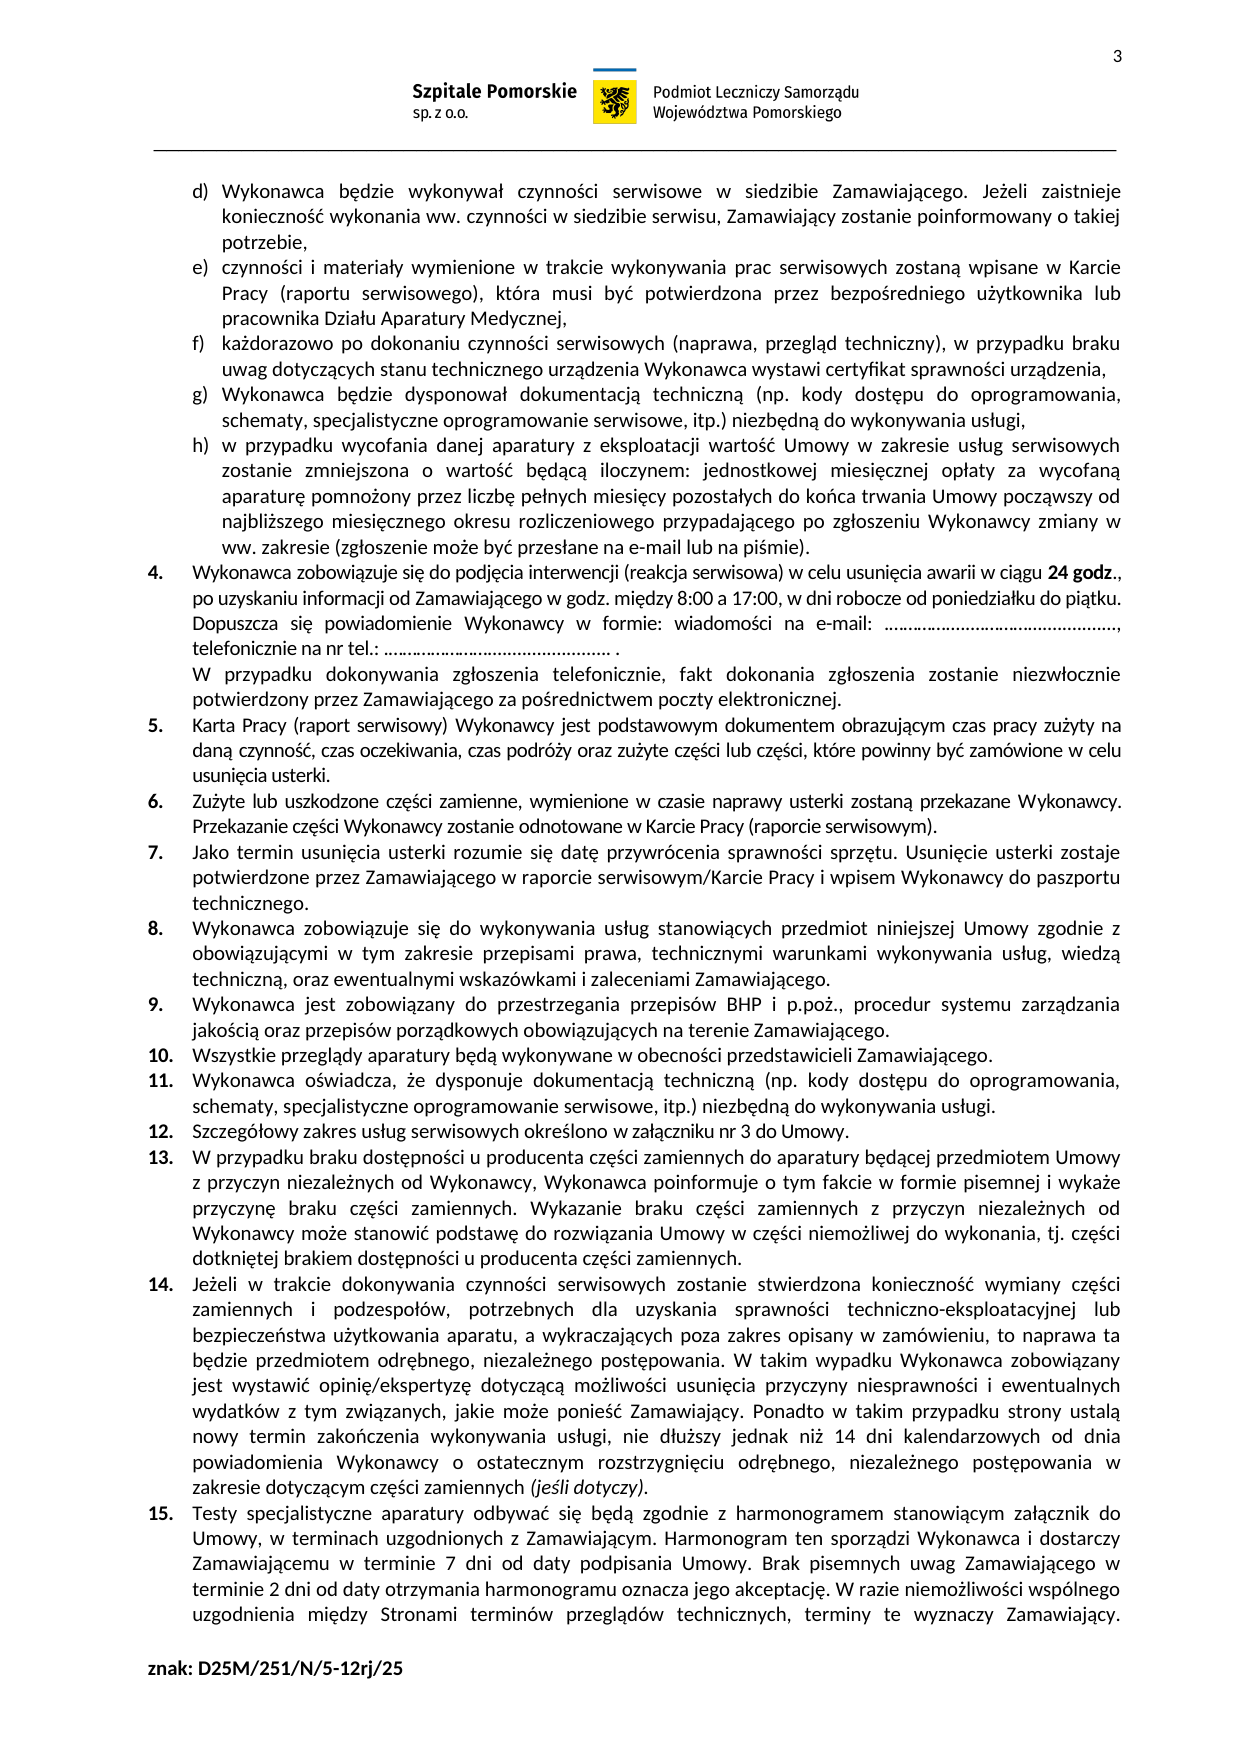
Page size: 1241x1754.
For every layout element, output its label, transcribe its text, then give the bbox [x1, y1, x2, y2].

list czynności i materiały wymienione w trakcie wykonywania prac serwisowych zostaną wpisane w Karcie Pracy (raportu serwisowego), która musi być potwierdzona przez bezpośredniego użytkownika lub pracownika Działu Aparatury Medycznej, [192, 254, 1122, 331]
list Karta Pracy (raport serwisowy) Wykonawcy jest podstawowym dokumentem obrazującym czas pracy zużyty na daną czynność, czas oczekiwania, czas podróży oraz zużyte części lub części, które powinny być zamówione w celu usunięcia usterki. [148, 712, 1122, 788]
list każdorazowo po dokonaniu czynności serwisowych (naprawa, przegląd techniczny), w przypadku braku uwag dotyczących stanu technicznego urządzenia Wykonawca wystawi certyfikat sprawności urządzenia, [192, 331, 1122, 381]
text W przypadku dokonywania zgłoszenia telefonicznie, fakt dokonania zgłoszenia zostanie niezwłocznie potwierdzony przez Zamawiającego za pośrednictwem poczty elektronicznej. [192, 661, 1122, 712]
list w przypadku wycofania danej aparatury z eksploatacji wartość Umowy w zakresie usług serwisowych zostanie zmniejszona o wartość będącą iloczynem: jednostkowej miesięcznej opłaty za wycofaną aparaturę pomnożony przez liczbę pełnych miesięcy pozostałych do końca trwania Umowy począwszy od najbliższego miesięcznego okresu rozliczeniowego przypadającego po zgłoszeniu Wykonawcy zmiany w ww. zakresie (zgłoszenie może być przesłane na e-mail lub na piśmie). [192, 432, 1122, 559]
list Zużyte lub uszkodzone części zamienne, wymienione w czasie naprawy usterki zostaną przekazane Wykonawcy. Przekazanie części Wykonawcy zostanie odnotowane w Karcie Pracy (raporcie serwisowym). [148, 788, 1122, 839]
list Wykonawca zobowiązuje się do podjęcia interwencji (reakcja serwisowa) w celu usunięcia awarii w ciągu 24 godz., po uzyskaniu informacji od Zamawiającego w godz. między 8:00 a 17:00, w dni robocze od poniedziałku do piątku. Dopuszcza się powiadomienie Wykonawcy w formie: wiadomości na e-mail: .…………........……….................., telefonicznie na nr tel.: .…………………......................... . [148, 559, 1122, 661]
list Szczegółowy zakres usług serwisowych określono w załączniku nr 3 do Umowy. [148, 1118, 1122, 1144]
list Wykonawca oświadcza, że dysponuje dokumentacją techniczną (np. kody dostępu do oprogramowania, schematy, specjalistyczne oprogramowanie serwisowe, itp.) niezbędną do wykonywania usługi. [148, 1068, 1122, 1118]
list Wykonawca zobowiązuje się do wykonywania usług stanowiących przedmiot niniejszej Umowy zgodnie z obowiązującymi w tym zakresie przepisami prawa, technicznymi warunkami wykonywania usług, wiedzą techniczną, oraz ewentualnymi wskazówkami i zaleceniami Zamawiającego. [148, 915, 1122, 991]
list Wykonawca będzie wykonywał czynności serwisowe w siedzibie Zamawiającego. Jeżeli zaistnieje konieczność wykonania ww. czynności w siedzibie serwisu, Zamawiający zostanie poinformowany o takiej potrzebie, [192, 178, 1122, 254]
list Jako termin usunięcia usterki rozumie się datę przywrócenia sprawności sprzętu. Usunięcie usterki zostaje potwierdzone przez Zamawiającego w raporcie serwisowym/Karcie Pracy i wpisem Wykonawcy do paszportu technicznego. [148, 839, 1122, 915]
list Jeżeli w trakcie dokonywania czynności serwisowych zostanie stwierdzona konieczność wymiany części zamiennych i podzespołów, potrzebnych dla uzyskania sprawności techniczno-eksploatacyjnej lub bezpieczeństwa użytkowania aparatu, a wykraczających poza zakres opisany w zamówieniu, to naprawa ta będzie przedmiotem odrębnego, niezależnego postępowania. W takim wypadku Wykonawca zobowiązany jest wystawić opinię/ekspertyzę dotyczącą możliwości usunięcia przyczyny niesprawności i ewentualnych wydatków z tym związanych, jakie może ponieść Zamawiający. Ponadto w takim przypadku strony ustalą nowy termin zakończenia wykonywania usługi, nie dłuższy jednak niż 14 dni kalendarzowych od dnia powiadomienia Wykonawcy o ostatecznym rozstrzygnięciu odrębnego, niezależnego postępowania w zakresie dotyczącym części zamiennych (jeśli dotyczy). [148, 1271, 1122, 1500]
picture [410, 67, 859, 126]
list Wykonawca będzie dysponował dokumentacją techniczną (np. kody dostępu do oprogramowania, schematy, specjalistyczne oprogramowanie serwisowe, itp.) niezbędną do wykonywania usługi, [192, 381, 1122, 432]
list Wykonawca jest zobowiązany do przestrzegania przepisów BHP i p.poż., procedur systemu zarządzania jakością oraz przepisów porządkowych obowiązujących na terenie Zamawiającego. [148, 991, 1122, 1042]
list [148, 1500, 1122, 1627]
list Wszystkie przeglądy aparatury będą wykonywane w obecności przedstawicieli Zamawiającego. [148, 1042, 1122, 1068]
list W przypadku braku dostępności u producenta części zamiennych do aparatury będącej przedmiotem Umowy z przyczyn niezależnych od Wykonawcy, Wykonawca poinformuje o tym fakcie w formie pisemnej i wykaże przyczynę braku części zamiennych. Wykazanie braku części zamiennych z przyczyn niezależnych od Wykonawcy może stanowić podstawę do rozwiązania Umowy w części niemożliwej do wykonania, tj. części dotkniętej brakiem dostępności u producenta części zamiennych. [148, 1144, 1122, 1271]
